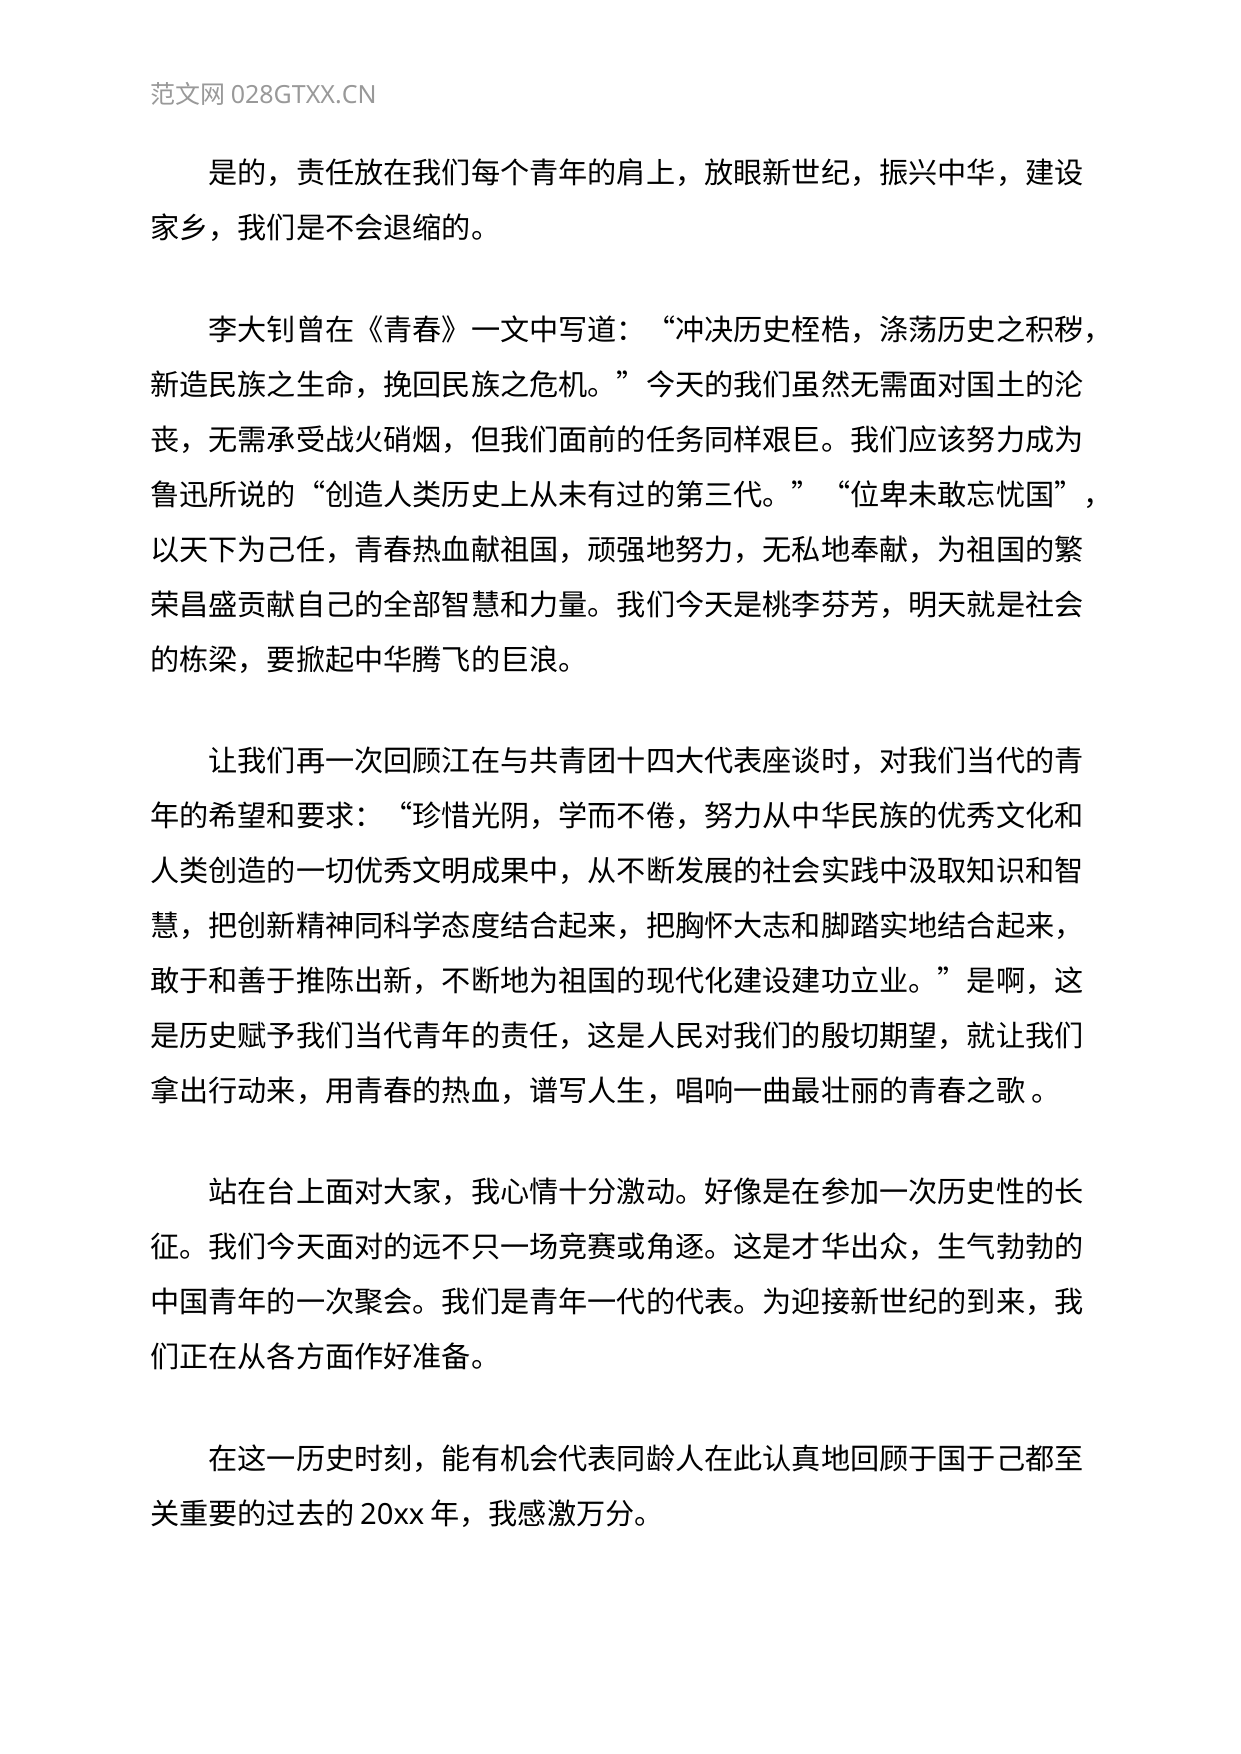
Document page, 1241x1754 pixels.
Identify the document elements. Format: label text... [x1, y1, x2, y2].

text 李大钊曾在《青春》一文中写道：“冲决历史桎梏，涤荡历史之积秽，新造民族之生命，挽回民族之危机。”今天的我们虽然无需面对国土的沦丧，无需承受战火硝烟，但我们面前的任务同样艰巨。我们应该努力成为鲁迅所说的“创造人类历史上从未有过的第三代。”“位卑未敢忘忧国”，以天下为己任，青春热血献祖国，顽强地努力，无私地奉献，为祖国的繁荣昌盛贡献自己的全部智慧和力量。我们今天是桃李芬芳，明天就是社会的栋梁，要掀起中华腾飞的巨浪。 [150, 307, 1090, 678]
text 让我们再一次回顾江在与共青团十四大代表座谈时，对我们当代的青年的希望和要求：“珍惜光阴，学而不倦，努力从中华民族的优秀文化和人类创造的一切优秀文明成果中，从不断发展的社会实践中汲取知识和智慧，把创新精神同科学态度结合起来，把胸怀大志和脚踏实地结合起来，敢于和善于推陈出新，不断地为祖国的现代化建设建功立业。”是啊，这是历史赋予我们当代青年的责任，这是人民对我们的殷切期望，就让我们拿出行动来，用青春的热血，谱写人生，唱响一曲最壮丽的青春之歌 。 [150, 738, 1090, 1109]
text 是的，责任放在我们每个青年的肩上，放眼新世纪，振兴中华，建设家乡，我们是不会退缩的。 [150, 150, 1090, 247]
text 在这一历史时刻，能有机会代表同龄人在此认真地回顾于国于己都至关重要的过去的20xx年，我感激万分。 [150, 1435, 1090, 1533]
text 站在台上面对大家，我心情十分激动。好像是在参加一次历史性的长征。我们今天面对的远不只一场竞赛或角逐。这是才华出众，生气勃勃的中国青年的一次聚会。我们是青年一代的代表。为迎接新世纪的到来，我们正在从各方面作好准备。 [150, 1169, 1090, 1376]
